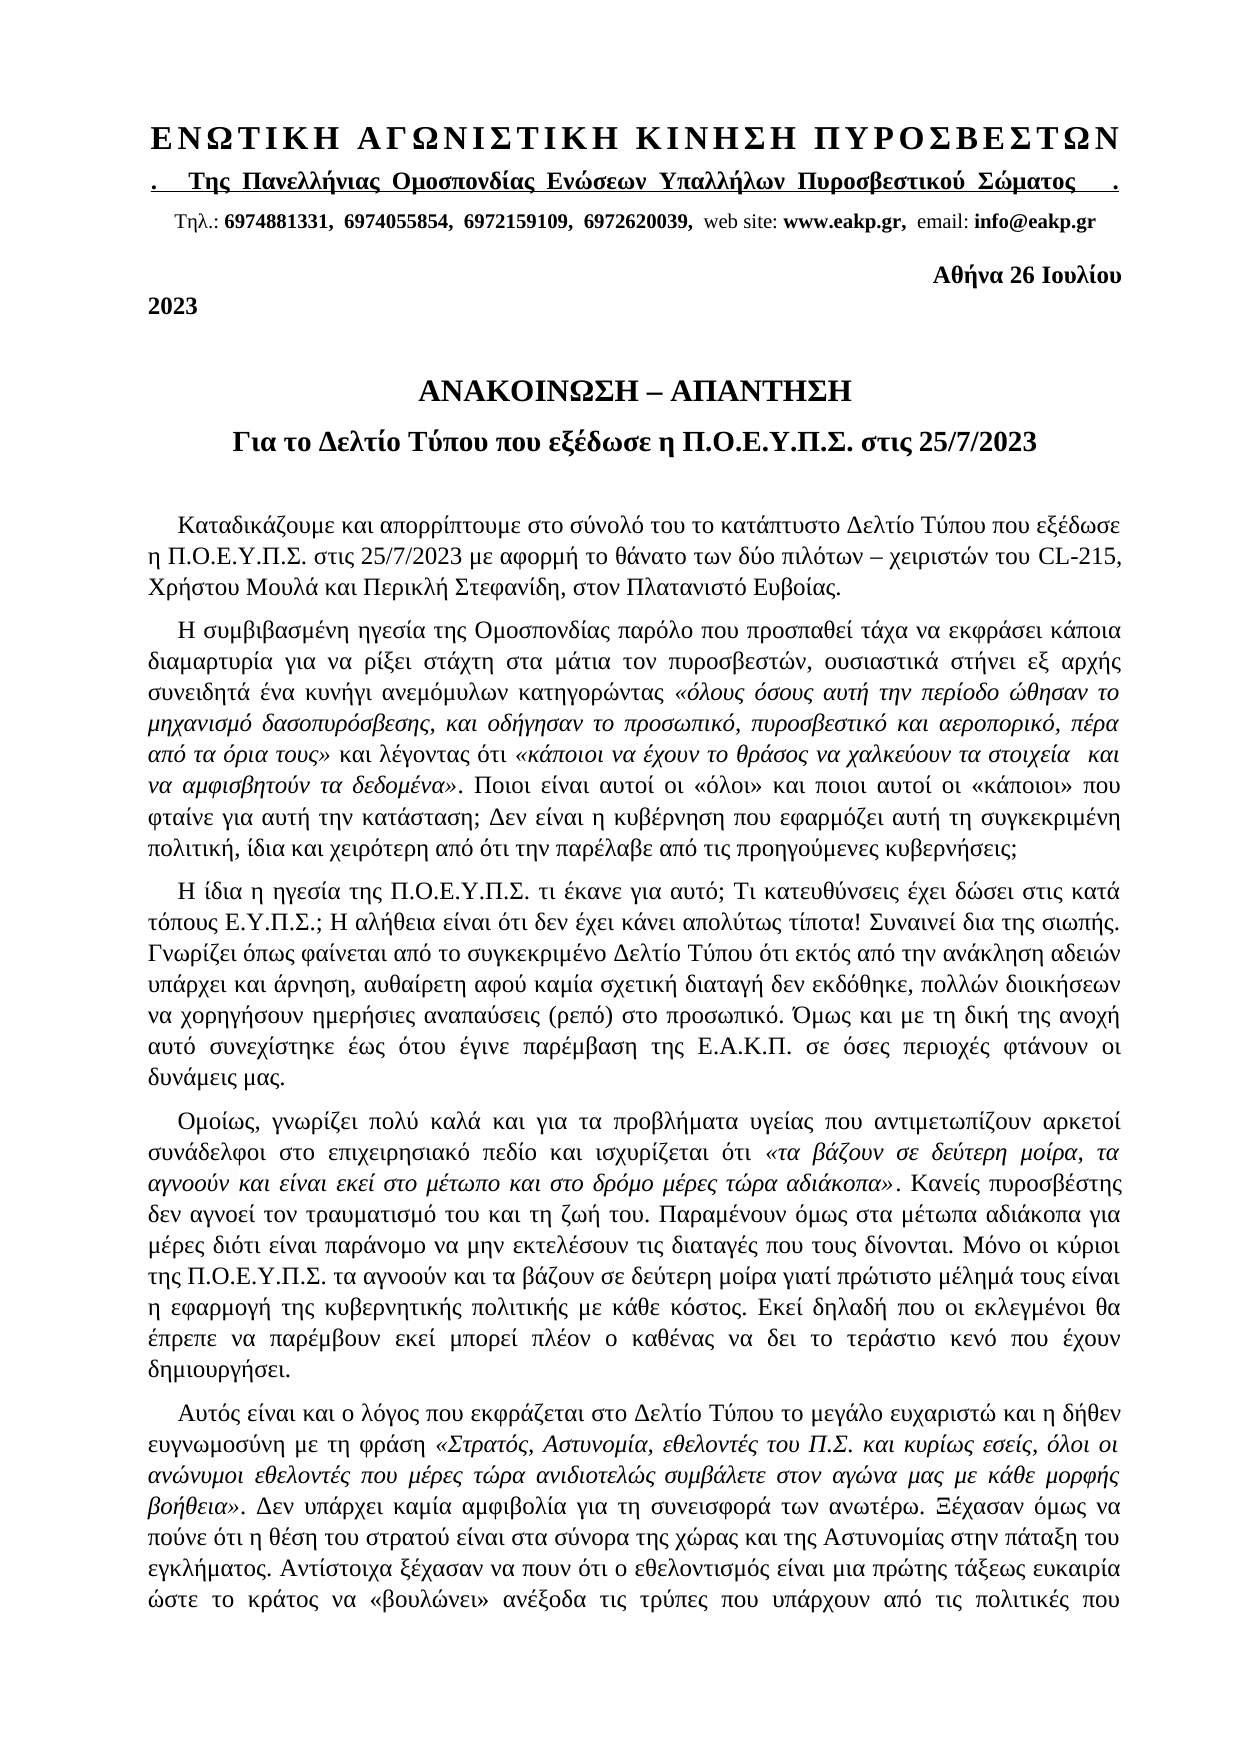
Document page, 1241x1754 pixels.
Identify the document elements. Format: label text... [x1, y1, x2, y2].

text Η ίδια η ηγεσία της Π.Ο.Ε.Υ.Π.Σ. τι έκανε για αυτό; Τι κατευθύνσεις έχει δώσει στις κατά τόπους Ε.Υ.Π.Σ.; Η αλήθεια είναι ότι δεν έχει κάνει απολύτως τίποτα! Συναινεί δια της σιωπής. Γνωρίζει όπως φαίνεται από το συγκεκριμένο Δελτίο Τύπου ότι εκτός από την ανάκληση αδειών υπάρχει και άρνηση, αυθαίρετη αφού καμία σχετική διαταγή δεν εκδόθηκε, πολλών διοικήσεων να χορηγήσουν ημερήσιες αναπαύσεις (ρεπό) στο προσωπικό. Όμως και με τη δική της ανοχή αυτό συνεχίστηκε έως ότου έγινε παρέμβαση της Ε.Α.Κ.Π. σε όσες περιοχές φτάνουν οι δυνάμεις μας. [148, 876, 1122, 1091]
text Τηλ.: 6974881331, 6974055854, 6972159109, 6972620039, web site: www.eakp.gr, email: info@eakp.gr [148, 209, 1122, 233]
text . Της Πανελλήνιας Ομοσπονδίας Ενώσεων Υπαλλήλων Πυροσβεστικού Σώματος . [148, 166, 1122, 194]
text Η συμβιβασμένη ηγεσία της Ομοσπονδίας παρόλο που προσπαθεί τάχα να εκφράσει κάποια διαμαρτυρία για να ρίξει στάχτη στα μάτια τον πυροσβεστών, ουσιαστικά στήνει εξ αρχής συνειδητά ένα κυνήγι ανεμόμυλων κατηγορώντας «όλους όσους αυτή την περίοδο ώθησαν το μηχανισμό δασοπυρόσβεσης, και οδήγησαν το προσωπικό, πυροσβεστικό και αεροπορικό, πέρα από τα όρια τους» και λέγοντας ότι «κάποιοι να έχουν το θράσος να χαλκεύουν τα στοιχεία και να αμφισβητούν τα δεδομένα». Ποιοι είναι αυτοί οι «όλοι» και ποιοι αυτοί οι «κάποιοι» που φταίνε για αυτή την κατάσταση; Δεν είναι η κυβέρνηση που εφαρμόζει αυτή τη συγκεκριμένη πολιτική, ίδια και χειρότερη από ότι την παρέλαβε από τις προηγούμενες κυβερνήσεις; [148, 615, 1122, 861]
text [148, 1398, 1122, 1613]
text Ομοίως, γνωρίζει πολύ καλά και για τα προβλήματα υγείας που αντιμετωπίζουν αρκετοί συνάδελφοι στο επιχειρησιακό πεδίο και ισχυρίζεται ότι «τα βάζουν σε δεύτερη μοίρα, τα αγνοούν και είναι εκεί στο μέτωπο και στο δρόμο μέρες τώρα αδιάκοπα». Κανείς πυροσβέστης δεν αγνοεί τον τραυματισμό του και τη ζωή του. Παραμένουν όμως στα μέτωπα αδιάκοπα για μέρες διότι είναι παράνομο να μην εκτελέσουν τις διαταγές που τους δίνονται. Μόνο οι κύριοι της Π.Ο.Ε.Υ.Π.Σ. τα αγνοούν και τα βάζουν σε δεύτερη μοίρα γιατί πρώτιστο μέλημά τους είναι η εφαρμογή της κυβερνητικής πολιτικής με κάθε κόστος. Εκεί δηλαδή που οι εκλεγμένοι θα έπρεπε να παρέμβουν εκεί μπορεί πλέον ο καθένας να δει το τεράστιο κενό που έχουν δημιουργήσει. [148, 1106, 1122, 1383]
text Για το Δελτίο Τύπου που εξέδωσε η Π.Ο.Ε.Υ.Π.Σ. στις 25/7/2023 [148, 424, 1122, 457]
text Καταδικάζουμε και απορρίπτουμε στο σύνολό του το κατάπτυστο Δελτίο Τύπου που εξέδωσε η Π.Ο.Ε.Υ.Π.Σ. στις 25/7/2023 με αφορμή το θάνατο των δύο πιλότων – χειριστών του CL-215, Χρήστου Μουλά και Περικλή Στεφανίδη, στον Πλατανιστό Ευβοίας. [148, 510, 1122, 601]
text Αθήνα 26 Ιουλίου 2023 [148, 260, 1122, 320]
text ΑΝΑΚΟΙΝΩΣΗ – ΑΠΑΝΤΗΣΗ [148, 372, 1122, 408]
text ΕΝΩΤΙΚΗ ΑΓΩΝΙΣΤΙΚΗ ΚΙΝΗΣΗ ΠΥΡΟΣΒΕΣΤΩΝ [148, 118, 1122, 157]
